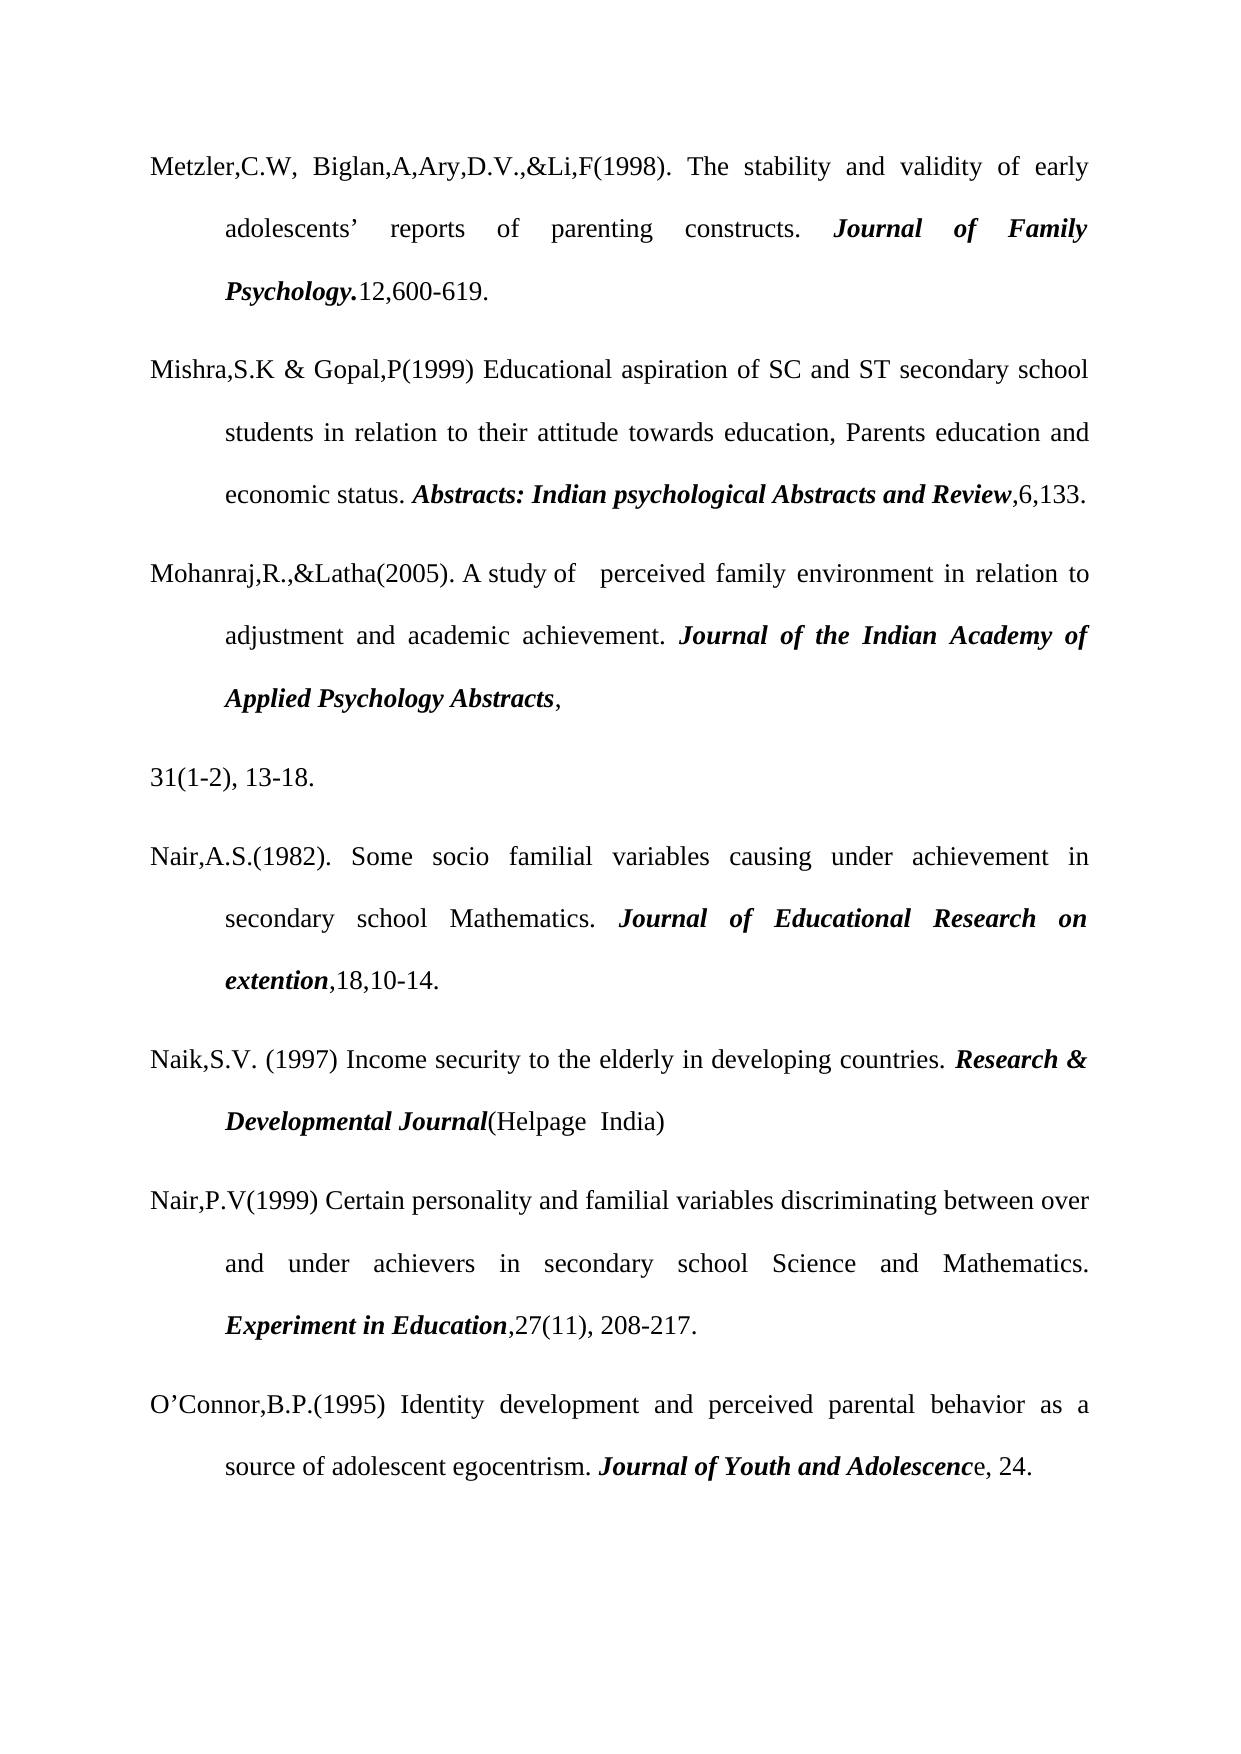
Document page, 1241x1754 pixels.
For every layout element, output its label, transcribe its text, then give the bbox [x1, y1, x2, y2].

text Nair,P.V(1999) Certain personality and familial variables discriminating between over and under achievers in secondary school Science and Mathematics. Experiment in Education,27(11), 208-217. [150, 1184, 1090, 1340]
text Naik,S.V. (1997) Income security to the elderly in developing countries. Research & Developmental Journal(Helpage ) [150, 1043, 1090, 1137]
text Nair,A.S.(1982). Some socio familial variables causing under achievement in secondary school Mathematics. Journal of Educational Research on extention,18,10-14. [150, 839, 1090, 995]
text Mishra,S.K & Gopal,P(1999) Educational aspiration of SC and ST secondary school students in relation to their attitude towards education, Parents education and economic status. Abstracts: Indian psychological Abstracts and Review,6,133. [150, 353, 1090, 509]
text Metzler,C.W, Biglan,A,Ary,D.V.,&Li,F(1998). The stability and validity of early adolescents’ reports of parenting constructs. Journal of Family Psychology.12,600-619. [150, 150, 1090, 306]
text 31(1-2), 13-18. [150, 761, 1090, 792]
text O’Connor,B.P.(1995) Identity development and perceived parental behavior as a source of adolescent egocentrism. Journal of Youth and Adolescence, 24. [150, 1388, 1090, 1481]
text Mohanraj,R.,&Latha(2005). A study of perceived family environment in relation to adjustment and academic achievement. Journal of the of Applied Psychology Abstracts, [150, 557, 1090, 713]
